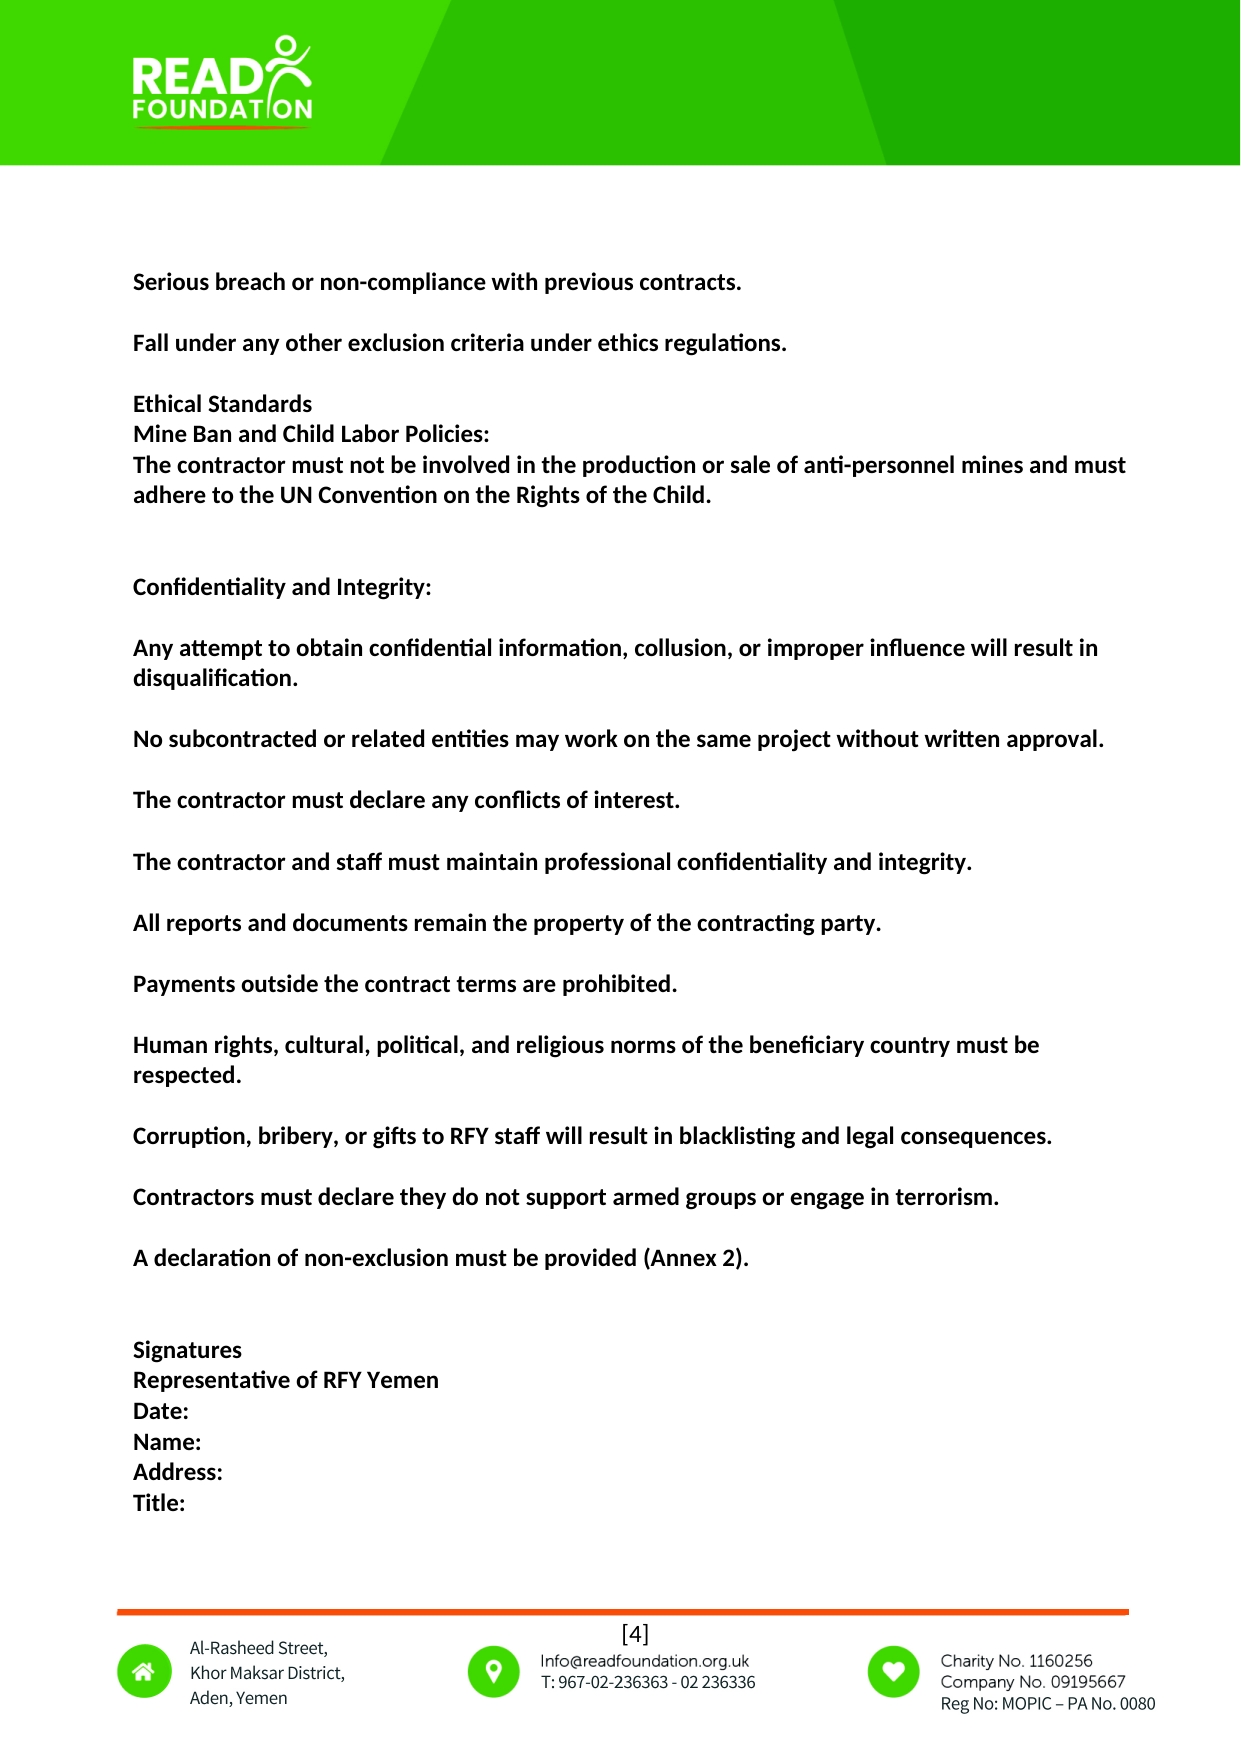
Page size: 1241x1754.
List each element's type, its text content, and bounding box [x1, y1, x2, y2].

text Fall under any other exclusion criteria under ethics regulations. [133, 327, 1138, 357]
text A declaration of non-exclusion must be provided (Annex 2). [133, 1242, 1138, 1273]
text Name: [133, 1426, 1138, 1456]
text Confidentiality and Integrity: [133, 571, 1138, 602]
text Signatures [133, 1334, 1138, 1364]
text Human rights, cultural, political, and religious norms of the beneficiary country must be respected. [133, 1029, 1138, 1090]
picture [0, 0, 1241, 1754]
text Representative of RFY Yemen [133, 1364, 1138, 1395]
text The contractor and staff must maintain professional confidentiality and integrity. [133, 846, 1138, 876]
text Contractors must declare they do not support armed groups or engage in terrorism. [133, 1181, 1138, 1212]
text Payments outside the contract terms are prohibited. [133, 968, 1138, 998]
text The contractor must declare any conflicts of interest. [133, 785, 1138, 815]
text The contractor must not be involved in the production or sale of anti-personnel mines and must adhere to the UN Convention on the Rights of the Child. [133, 449, 1138, 510]
text Address: [133, 1456, 1138, 1487]
text Title: [133, 1487, 1138, 1517]
text Mine Ban and Child Labor Policies: [133, 418, 1138, 449]
text Serious breach or non-compliance with previous contracts. [133, 266, 1138, 296]
text All reports and documents remain the property of the contracting party. [133, 907, 1138, 937]
text Date: [133, 1395, 1138, 1426]
text Ethical Standards [133, 388, 1138, 418]
text Corruption, bribery, or gifts to RFY staff will result in blacklisting and legal consequences. [133, 1120, 1138, 1151]
text No subcontracted or related entities may work on the same project without written approval. [133, 724, 1138, 754]
text Any attempt to obtain confidential information, collusion, or improper influence will result in disqualification. [133, 632, 1138, 693]
